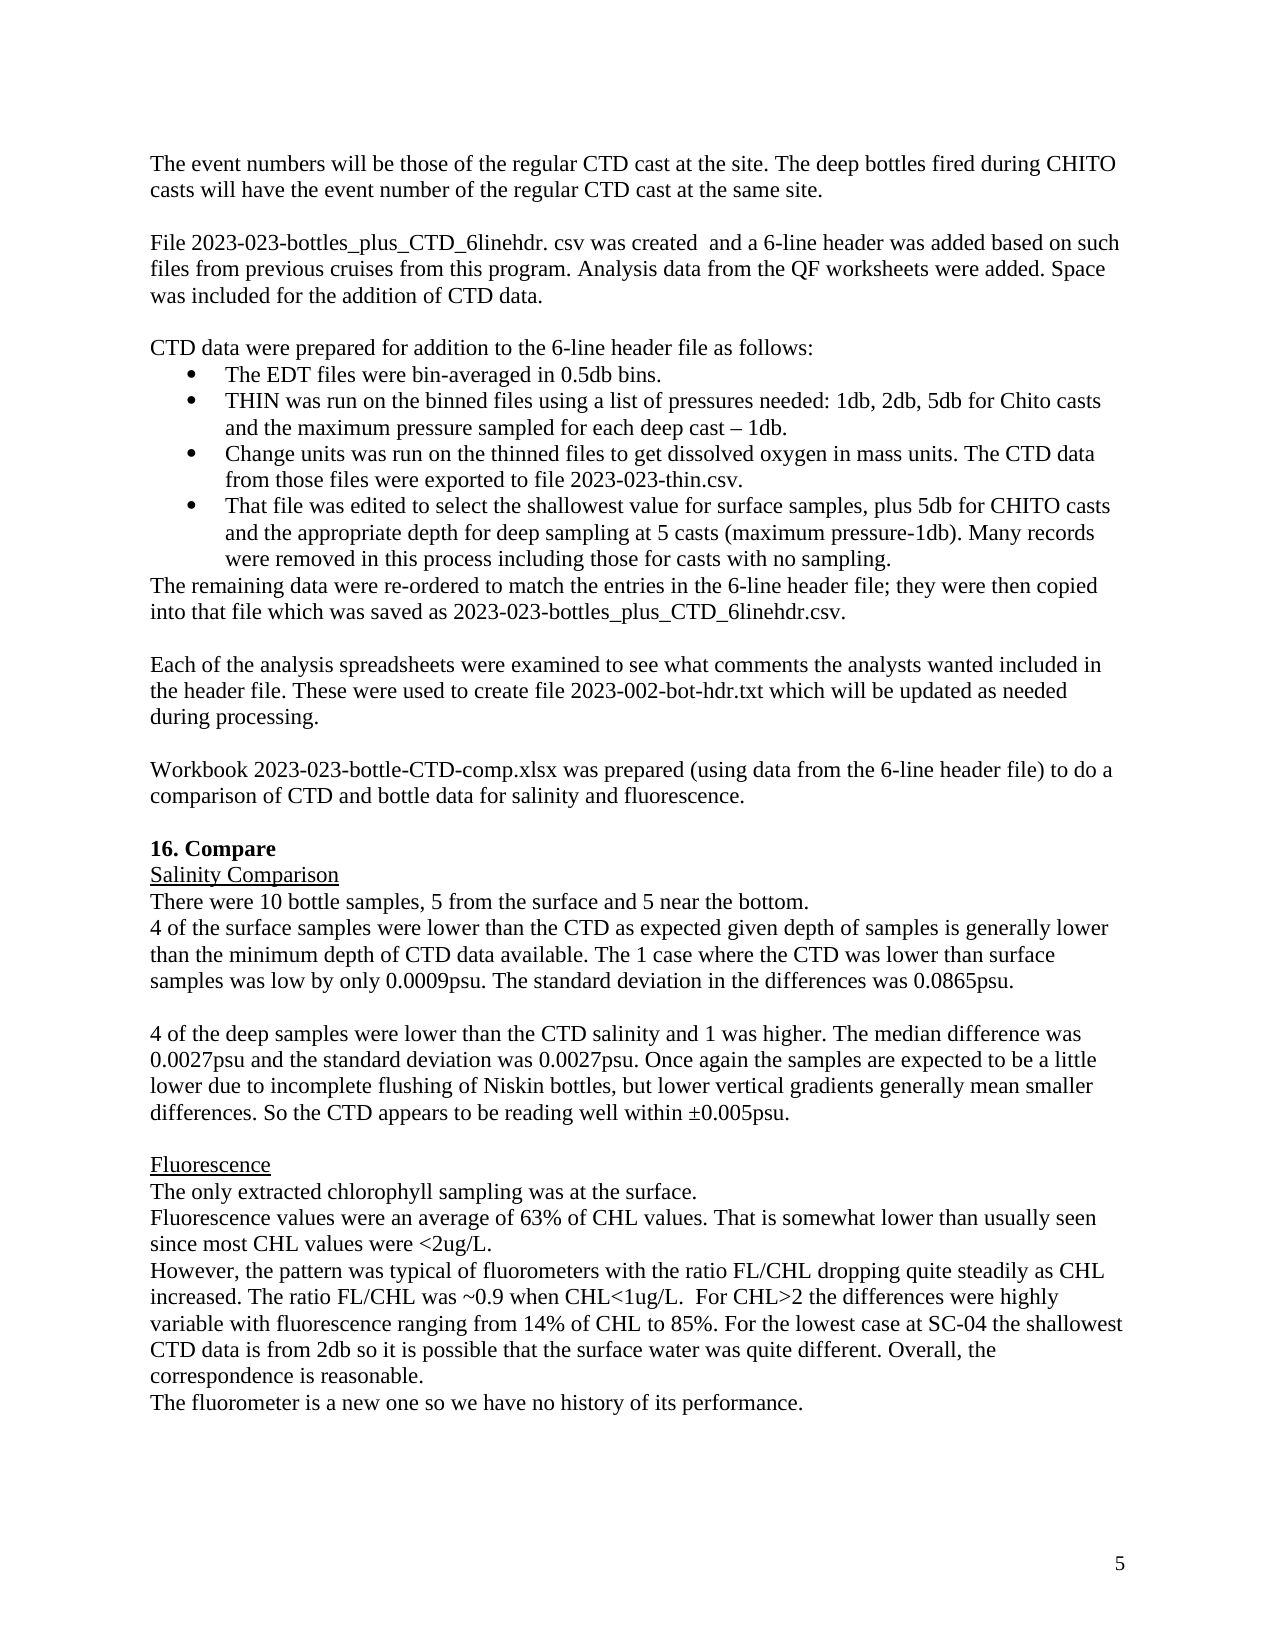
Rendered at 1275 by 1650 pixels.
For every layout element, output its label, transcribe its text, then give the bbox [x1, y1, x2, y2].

text However, the pattern was typical of fluorometers with the ratio FL/CHL dropping quite steadily as CHL increased. The ratio FL/CHL was ~0.9 when CHL<1ug/L. For CHL>2 the differences were highly variable with fluorescence ranging from 14% of CHL to 85%. For the lowest case at SC-04 the shallowest CTD data is from 2db so it is possible that the surface water was quite different. Overall, the correspondence is reasonable. [150, 1257, 1125, 1389]
list Change units was run on the thinned files to get dissolved oxygen in mass units. The CTD data from those files were exported to file 2023-023-thin.csv. [187, 440, 1125, 493]
text The only extracted chlorophyll sampling was at the surface. [150, 1178, 1125, 1204]
list The EDT files were bin-averaged in 0.5db bins. [187, 361, 1125, 387]
text The remaining data were re-ordered to match the entries in the 6-line header file; they were then copied into that file which was saved as 2023-023-bottles_plus_CTD_6linehdr.csv. [150, 572, 1125, 624]
text There were 10 bottle samples, 5 from the surface and 5 near the bottom. [150, 888, 1125, 914]
text The fluorometer is a new one so we have no history of its performance. [150, 1389, 1125, 1415]
text Workbook 2023-023-bottle-CTD-comp.xlsx was prepared (using data from the 6-line header file) to do a comparison of CTD and bottle data for salinity and fluorescence. [150, 756, 1125, 809]
text CTD data were prepared for addition to the 6-line header file as follows: [150, 334, 1125, 361]
list That file was edited to select the shallowest value for surface samples, plus 5db for CHITO casts and the appropriate depth for deep sampling at 5 casts (maximum pressure-1db). Many records were removed in this process including those for casts with no sampling. [187, 493, 1125, 572]
text Fluorescence [150, 1151, 1125, 1178]
text Each of the analysis spreadsheets were examined to see what comments the analysts wanted included in the header file. These were used to create file 2023-002-bot-hdr.txt which will be updated as needed during processing. [150, 651, 1125, 730]
text 4 of the deep samples were lower than the CTD salinity and 1 was higher. The median difference was 0.0027psu and the standard deviation was 0.0027psu. Once again the samples are expected to be a little lower due to incomplete flushing of Niskin bottles, but lower vertical gradients generally mean smaller differences. So the CTD appears to be reading well within ±0.005psu. [150, 1020, 1125, 1125]
text Salinity Comparison [150, 862, 1125, 888]
text Fluorescence values were an average of 63% of CHL values. That is somewhat lower than usually seen since most CHL values were <2ug/L. [150, 1204, 1125, 1257]
subtitle 16. Compare [150, 835, 1125, 862]
text File 2023-023-bottles_plus_CTD_6linehdr. csv was created and a 6-line header was added based on such files from previous cruises from this program. Analysis data from the QF worksheets were added. Space was included for the addition of CTD data. [150, 229, 1125, 308]
text The event numbers will be those of the regular CTD cast at the site. The deep bottles fired during CHITO casts will have the event number of the regular CTD cast at the same site. [150, 150, 1125, 203]
list THIN was run on the binned files using a list of pressures needed: 1db, 2db, 5db for Chito casts and the maximum pressure sampled for each deep cast – 1db. [187, 387, 1125, 440]
text 4 of the surface samples were lower than the CTD as expected given depth of samples is generally lower than the minimum depth of CTD data available. The 1 case where the CTD was lower than surface samples was low by only 0.0009psu. The standard deviation in the differences was 0.0865psu. [150, 914, 1125, 993]
